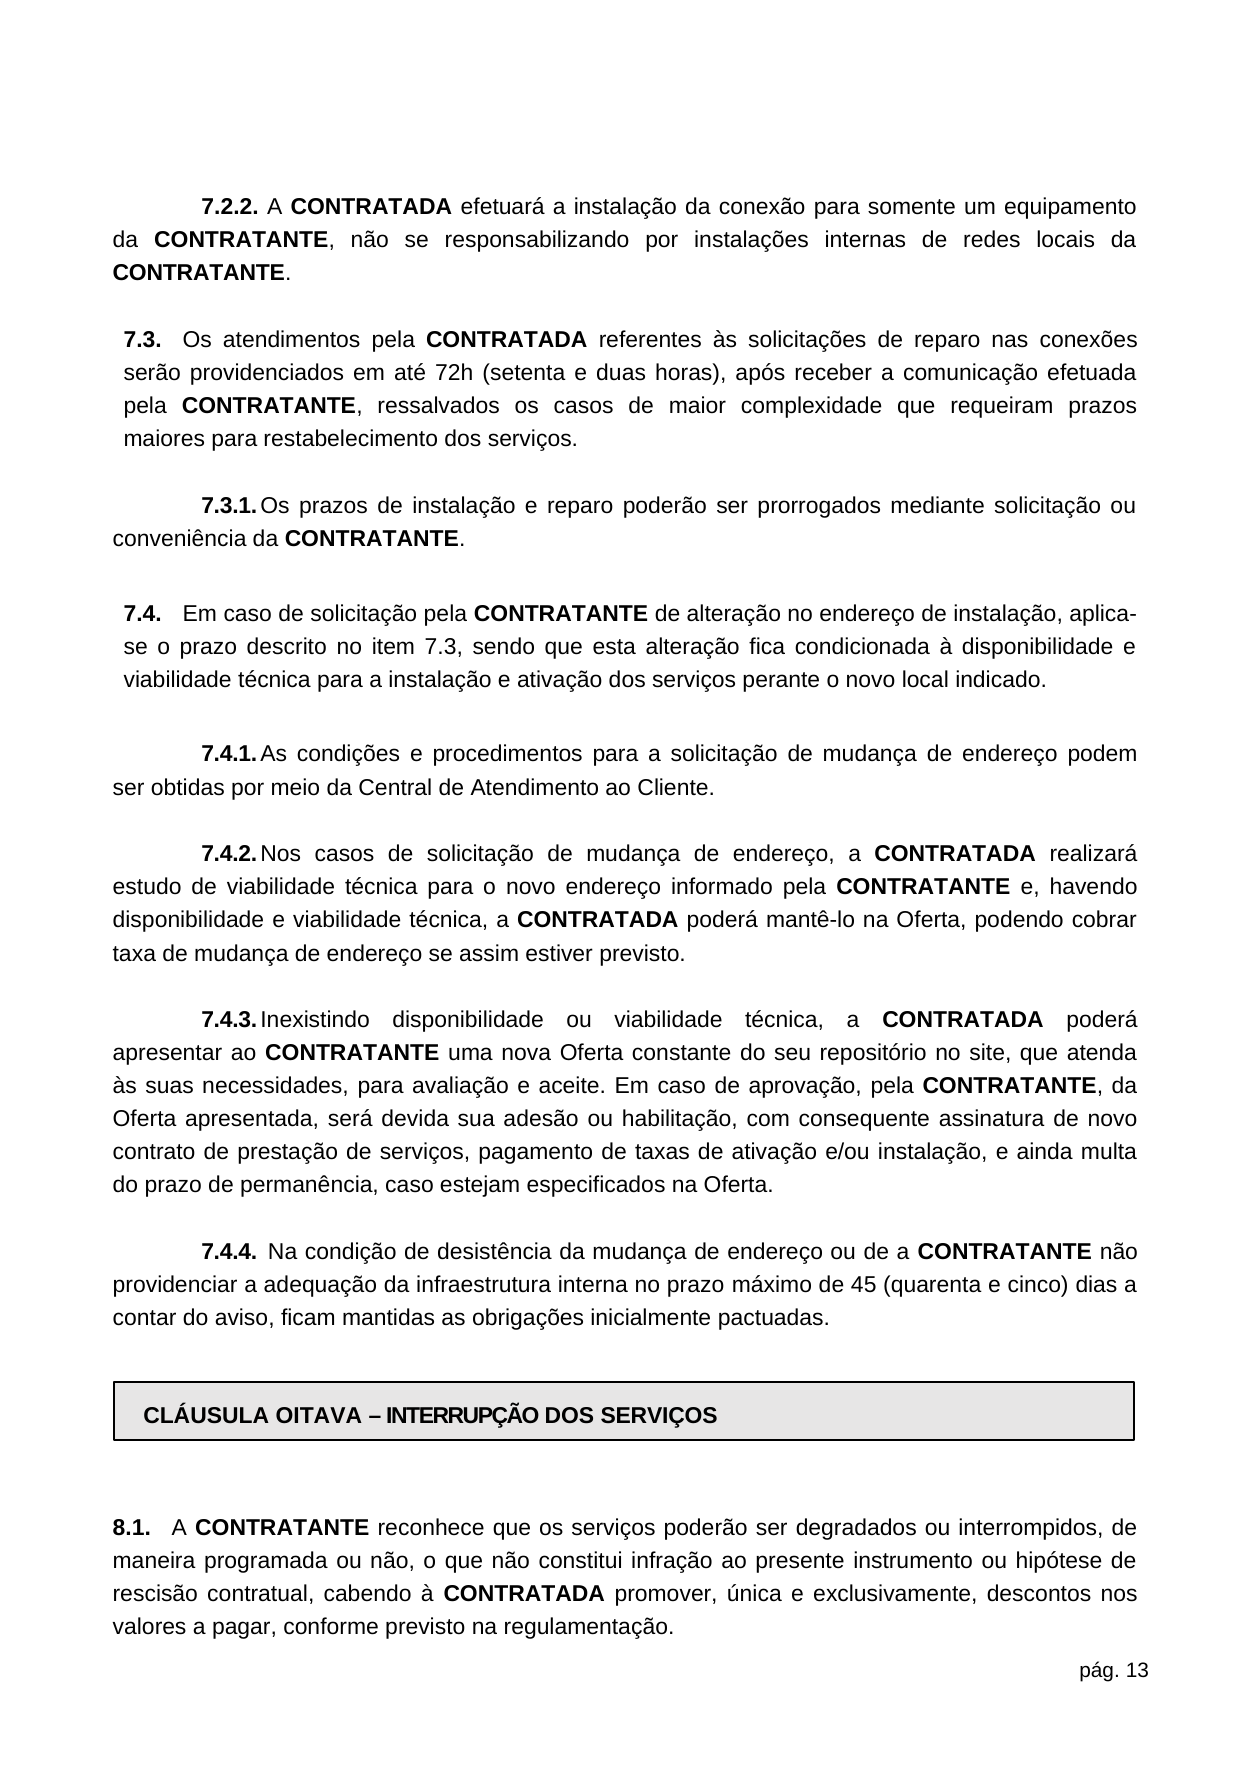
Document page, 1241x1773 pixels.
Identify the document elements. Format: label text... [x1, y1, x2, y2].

list Os prazos de instalação e reparo poderão ser prorrogados mediante solicitação ou conveniência da CONTRATANTE. [112, 492, 1137, 552]
list Os atendimentos pela CONTRATADA referentes às solicitações de reparo nas conexões serão providenciados em até 72h (setenta e duas horas), após receber a comunicação efetuada pela CONTRATANTE, ressalvados os casos de maior complexidade que requeiram prazos maiores para restabelecimento dos serviços. [123, 326, 1137, 451]
list Nos casos de solicitação de mudança de endereço, a CONTRATADA realizará estudo de viabilidade técnica para o novo endereço informado pela CONTRATANTE e, havendo disponibilidade e viabilidade técnica, a CONTRATADA poderá mantê-lo na Oferta, podendo cobrar taxa de mudança de endereço se assim estiver previsto. [112, 840, 1138, 966]
list As condições e procedimentos para a solicitação de mudança de endereço podem ser obtidas por meio da Central de Atendimento ao Cliente. [112, 740, 1137, 800]
text 7.2.2. A CONTRATADA efetuará a instalação da conexão para somente um equipamento da CONTRATANTE, não se responsabilizando por instalações internas de redes locais da CONTRATANTE. [112, 193, 1137, 285]
list Na condição de desistência da mudança de endereço ou de a CONTRATANTE não providenciar a adequação da infraestrutura interna no prazo máximo de 45 (quarenta e cinco) dias a contar do aviso, ficam mantidas as obrigações inicialmente pactuadas. [112, 1238, 1138, 1330]
list Em caso de solicitação pela CONTRATANTE de alteração no endereço de instalação, aplica-se o prazo descrito no item 7.3, sendo que esta alteração fica condicionada à disponibilidade e viabilidade técnica para a instalação e ativação dos serviços perante o novo local indicado. [123, 600, 1137, 693]
list A CONTRATANTE reconhece que os serviços poderão ser degradados ou interrompidos, de maneira programada ou não, o que não constitui infração ao presente instrumento ou hipótese de rescisão contratual, cabendo à CONTRATADA promover, única e exclusivamente, descontos nos valores a pagar, conforme previsto na regulamentação. [112, 1514, 1138, 1640]
list Inexistindo disponibilidade ou viabilidade técnica, a CONTRATADA poderá apresentar ao CONTRATANTE uma nova Oferta constante do seu repositório no site, que atenda às suas necessidades, para avaliação e aceite. Em caso de aprovação, pela CONTRATANTE, da Oferta apresentada, será devida sua adesão ou habilitação, com consequente assinatura de novo contrato de prestação de serviços, pagamento de taxas de ativação e/ou instalação, e ainda multa do prazo de permanência, caso estejam especificados na Oferta. [112, 1006, 1137, 1198]
